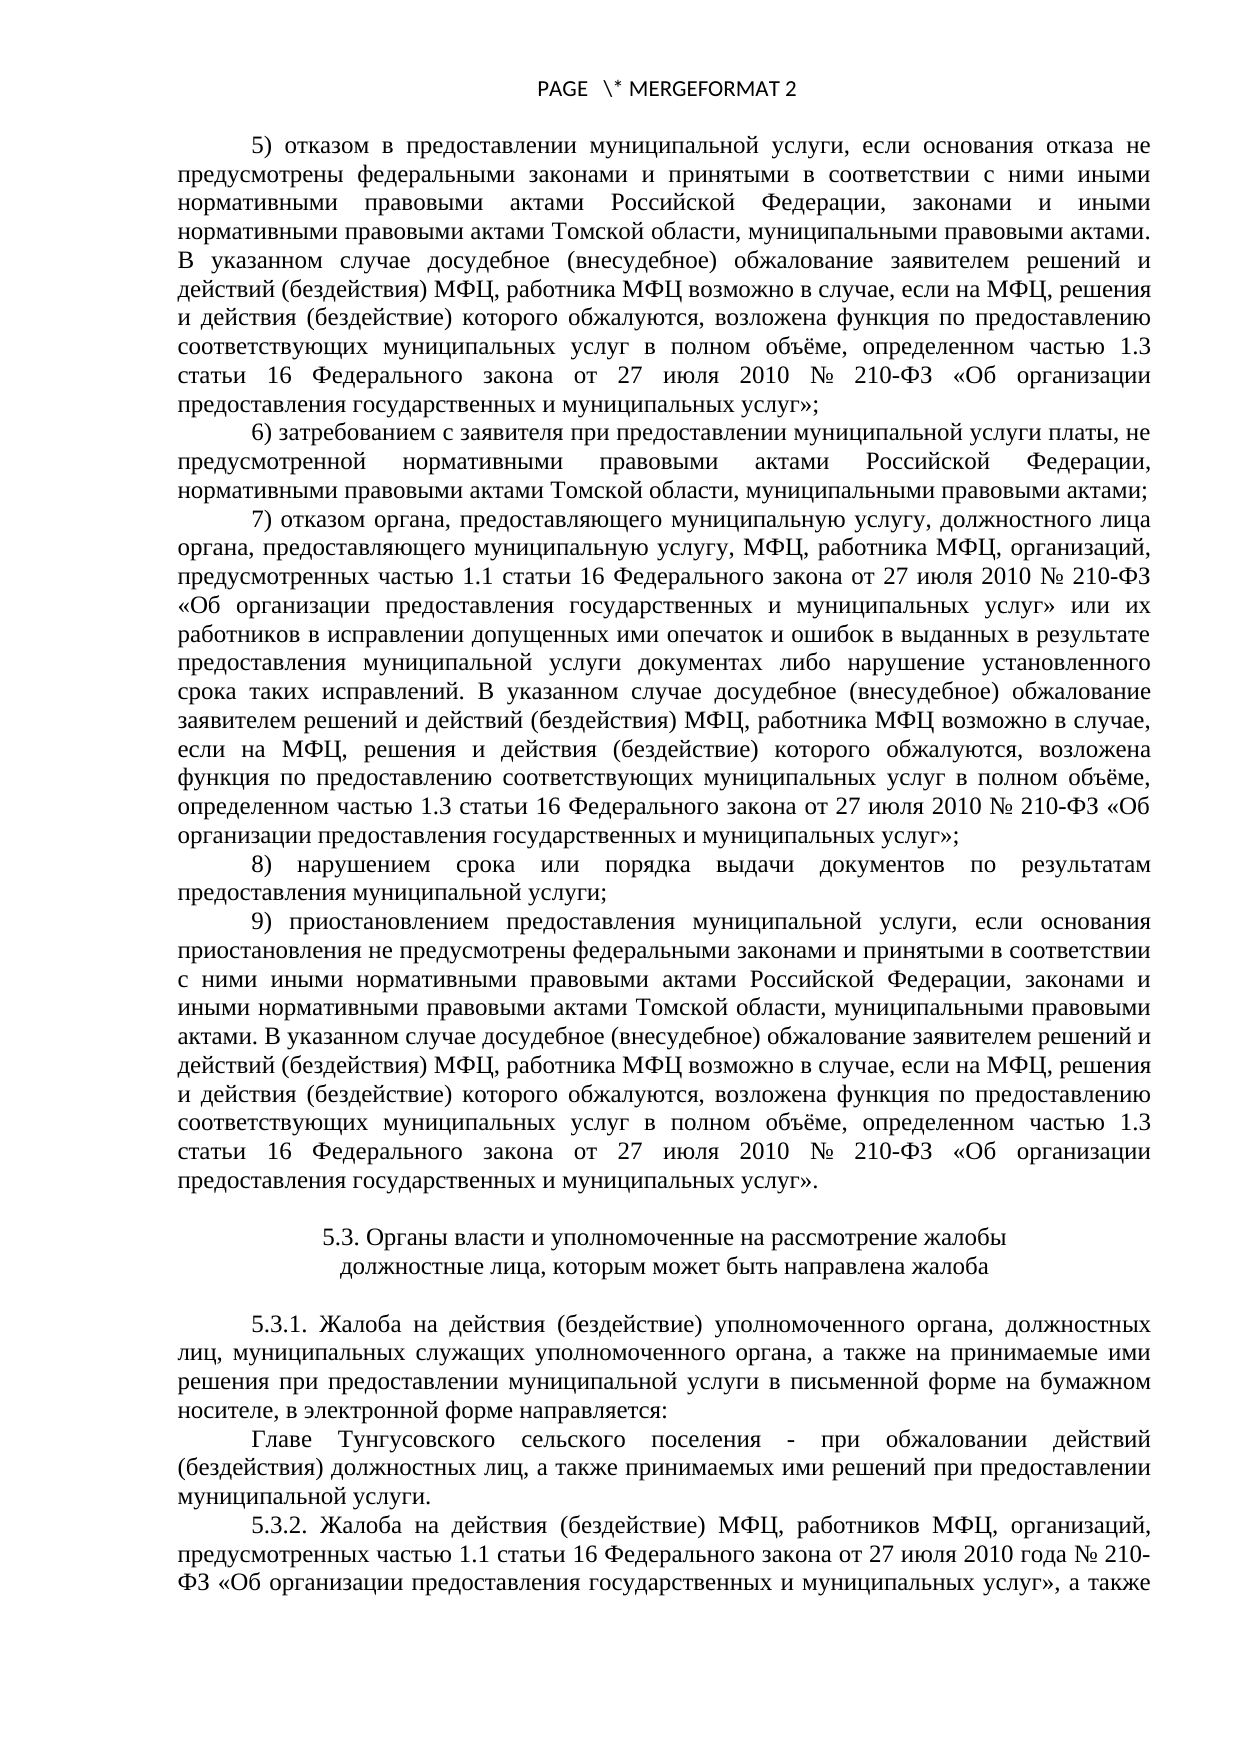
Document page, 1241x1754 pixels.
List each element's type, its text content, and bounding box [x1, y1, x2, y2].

text 8) нарушением срока или порядка выдачи документов по результатам предоставления муниципальной услуги; [177, 849, 1152, 906]
text 5) отказом в предоставлении муниципальной услуги, если основания отказа не предусмотрены федеральными законами и принятыми в соответствии с ними иными нормативными правовыми актами Российской Федерации, законами и иными нормативными правовыми актами Томской области, муниципальными правовыми актами. В указанном случае досудебное (внесудебное) обжалование заявителем решений и действий (бездействия) МФЦ, работника МФЦ возможно в случае, если на МФЦ, решения и действия (бездействие) которого обжалуются, возложена функция по предоставлению соответствующих муниципальных услуг в полном объёме, определенном частью 1.3 статьи 16 Федерального закона от 27 июля 2010 № 210-ФЗ «Об организации предоставления государственных и муниципальных услуг»; [177, 130, 1152, 417]
text Главе Тунгусовского сельского поселения - при обжаловании действий (бездействия) должностных лиц, а также принимаемых ими решений при предоставлении муниципальной услуги. [177, 1424, 1152, 1510]
text 9) приостановлением предоставления муниципальной услуги, если основания приостановления не предусмотрены федеральными законами и принятыми в соответствии с ними иными нормативными правовыми актами Российской Федерации, законами и иными нормативными правовыми актами Томской области, муниципальными правовыми актами. В указанном случае досудебное (внесудебное) обжалование заявителем решений и действий (бездействия) МФЦ, работника МФЦ возможно в случае, если на МФЦ, решения и действия (бездействие) которого обжалуются, возложена функция по предоставлению соответствующих муниципальных услуг в полном объёме, определенном частью 1.3 статьи 16 Федерального закона от 27 июля 2010 № 210-ФЗ «Об организации предоставления государственных и муниципальных услуг». [177, 906, 1152, 1194]
text 5.3. Органы власти и уполномоченные на рассмотрение жалобы [177, 1222, 1152, 1251]
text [177, 1510, 1152, 1596]
text 6) затребованием с заявителя при предоставлении муниципальной услуги платы, не предусмотренной нормативными правовыми актами Российской Федерации, нормативными правовыми актами Томской области, муниципальными правовыми актами; [177, 417, 1152, 504]
text должностные лица, которым может быть направлена жалоба [177, 1251, 1152, 1280]
text 7) отказом органа, предоставляющего муниципальную услугу, должностного лица органа, предоставляющего муниципальную услугу, МФЦ, работника МФЦ, организаций, предусмотренных частью 1.1 статьи 16 Федерального закона от 27 июля 2010 № 210-ФЗ «Об организации предоставления государственных и муниципальных услуг» или их работников в исправлении допущенных ими опечаток и ошибок в выданных в результате предоставления муниципальной услуги документах либо нарушение установленного срока таких исправлений. В указанном случае досудебное (внесудебное) обжалование заявителем решений и действий (бездействия) МФЦ, работника МФЦ возможно в случае, если на МФЦ, решения и действия (бездействие) которого обжалуются, возложена функция по предоставлению соответствующих муниципальных услуг в полном объёме, определенном частью 1.3 статьи 16 Федерального закона от 27 июля 2010 № 210-ФЗ «Об организации предоставления государственных и муниципальных услуг»; [177, 504, 1152, 849]
text 5.3.1. Жалоба на действия (бездействие) уполномоченного органа, должностных лиц, муниципальных служащих уполномоченного органа, а также на принимаемые ими решения при предоставлении муниципальной услуги в письменной форме на бумажном носителе, в электронной форме направляется: [177, 1309, 1152, 1424]
